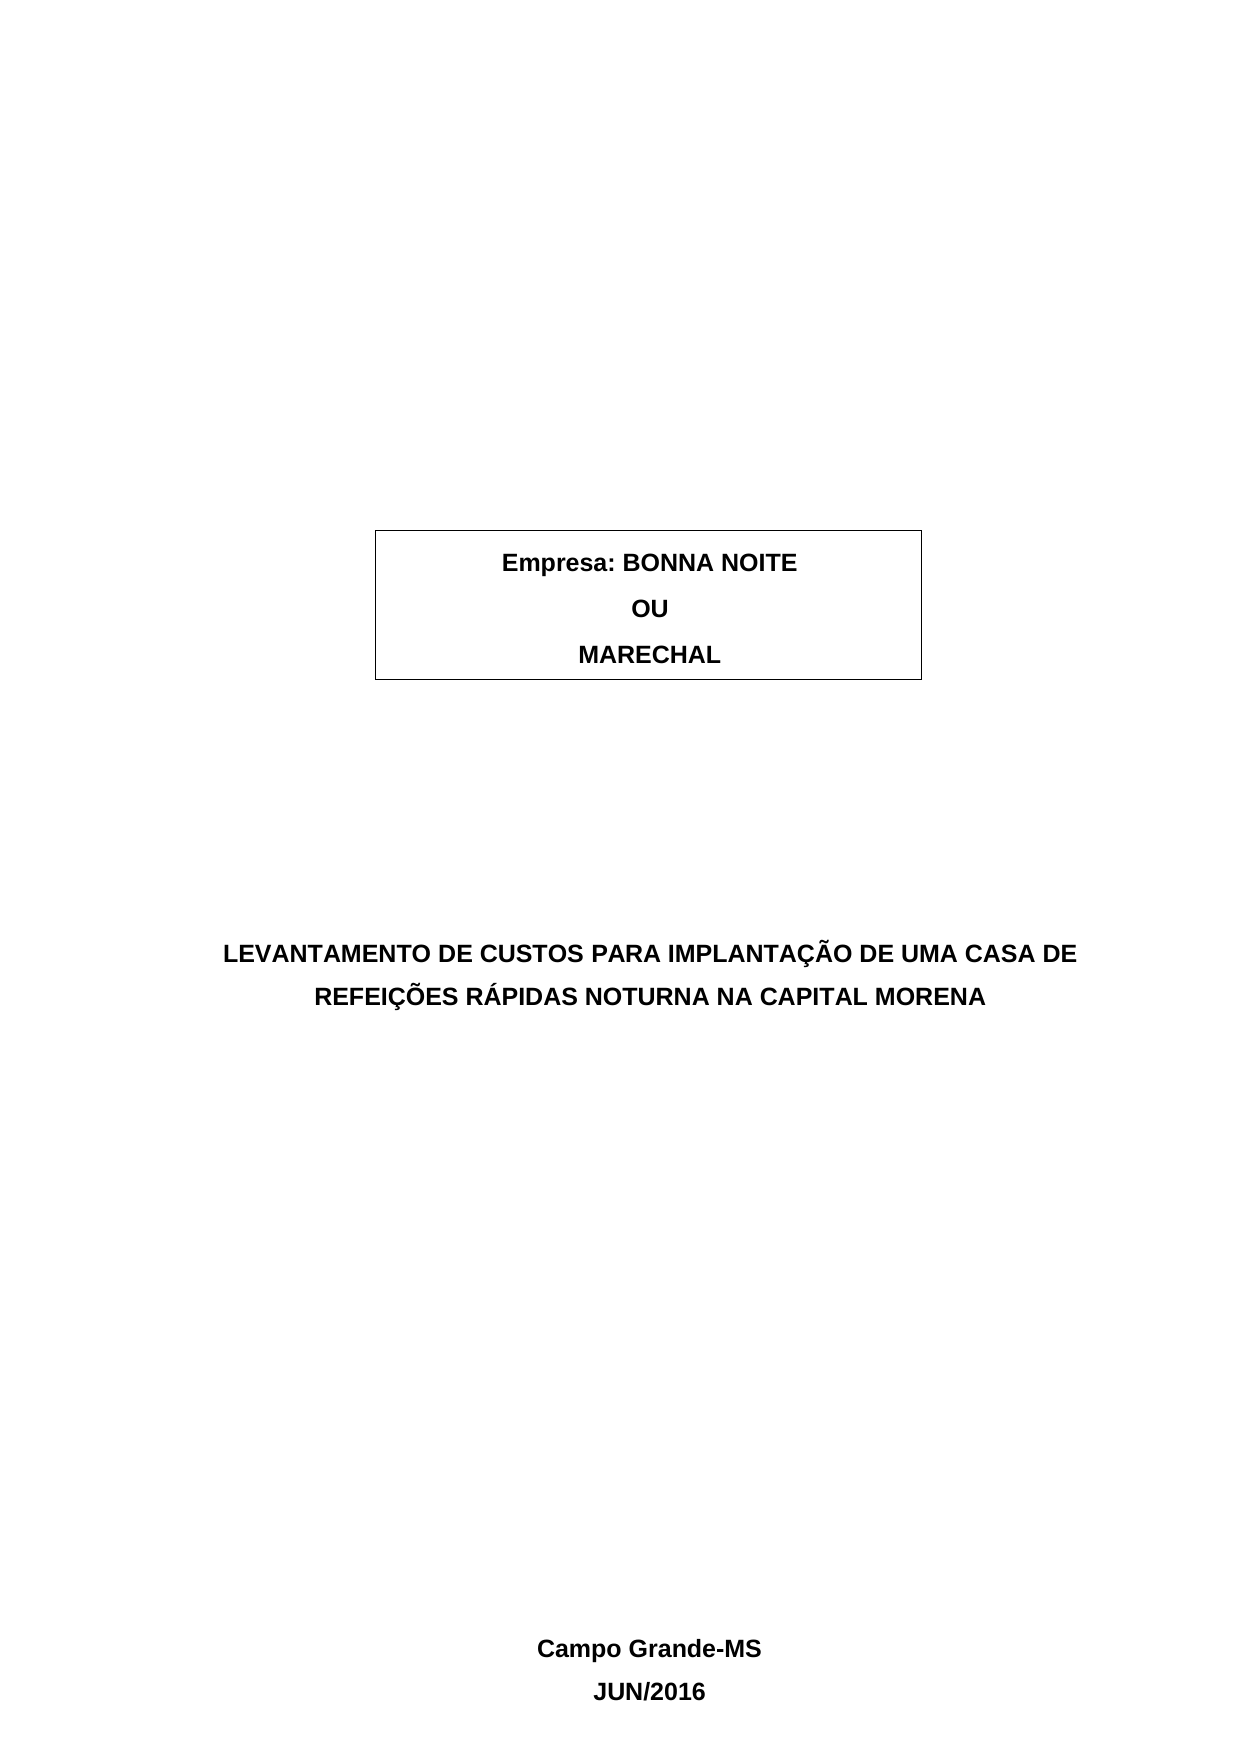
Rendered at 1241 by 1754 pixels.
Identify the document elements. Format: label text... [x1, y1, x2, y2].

text LEVANTAMENTO DE CUSTOS PARA IMPLANTAÇÃO DE UMA CASA DE REFEIÇÕES RÁPIDAS NOTURNA NA CAPITAL MORENA [181, 939, 1119, 1011]
text Campo Grande-MS [169, 1634, 1130, 1663]
text JUN/2016 [169, 1677, 1130, 1706]
table_header Empresa: BONNA NOITE OU MARECHAL [376, 531, 921, 679]
